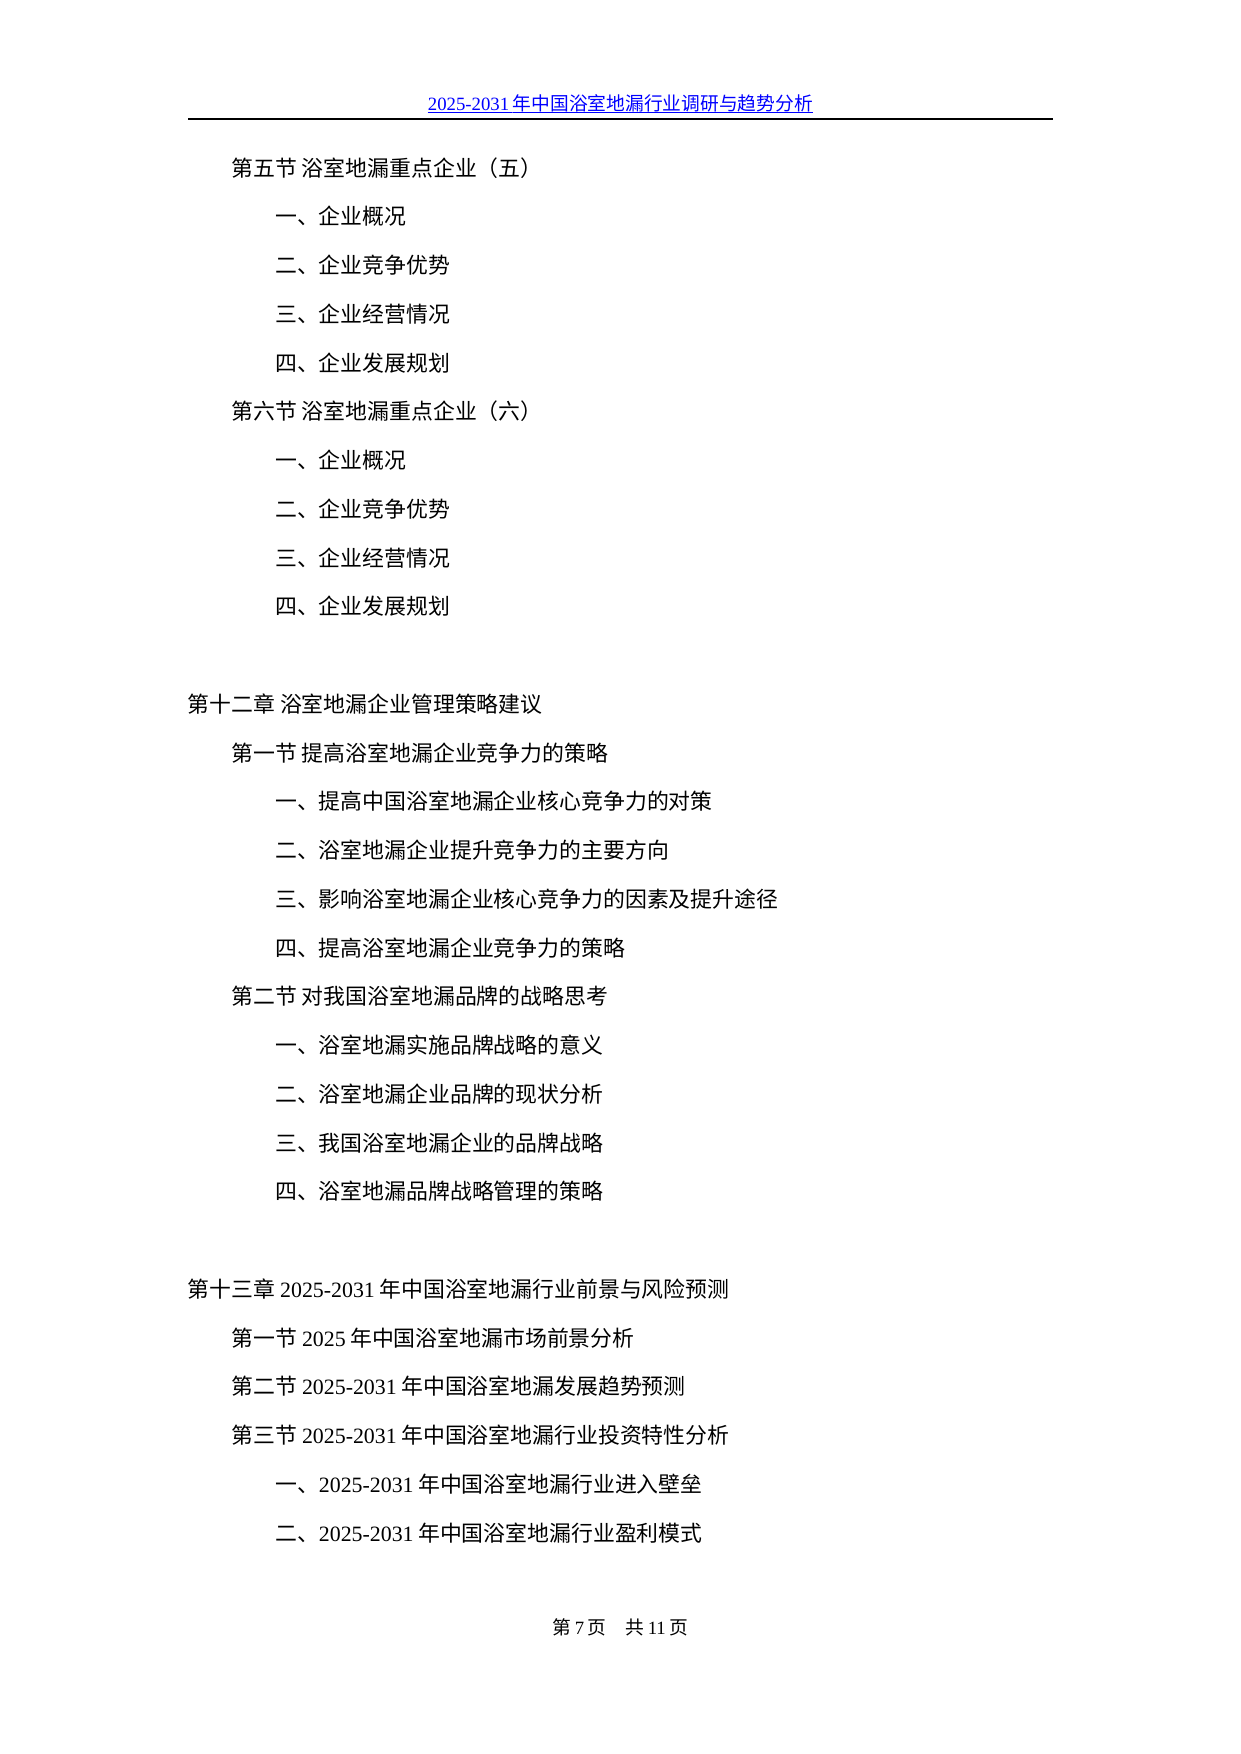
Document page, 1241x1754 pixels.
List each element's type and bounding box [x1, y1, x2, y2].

text [187, 150, 1053, 1548]
